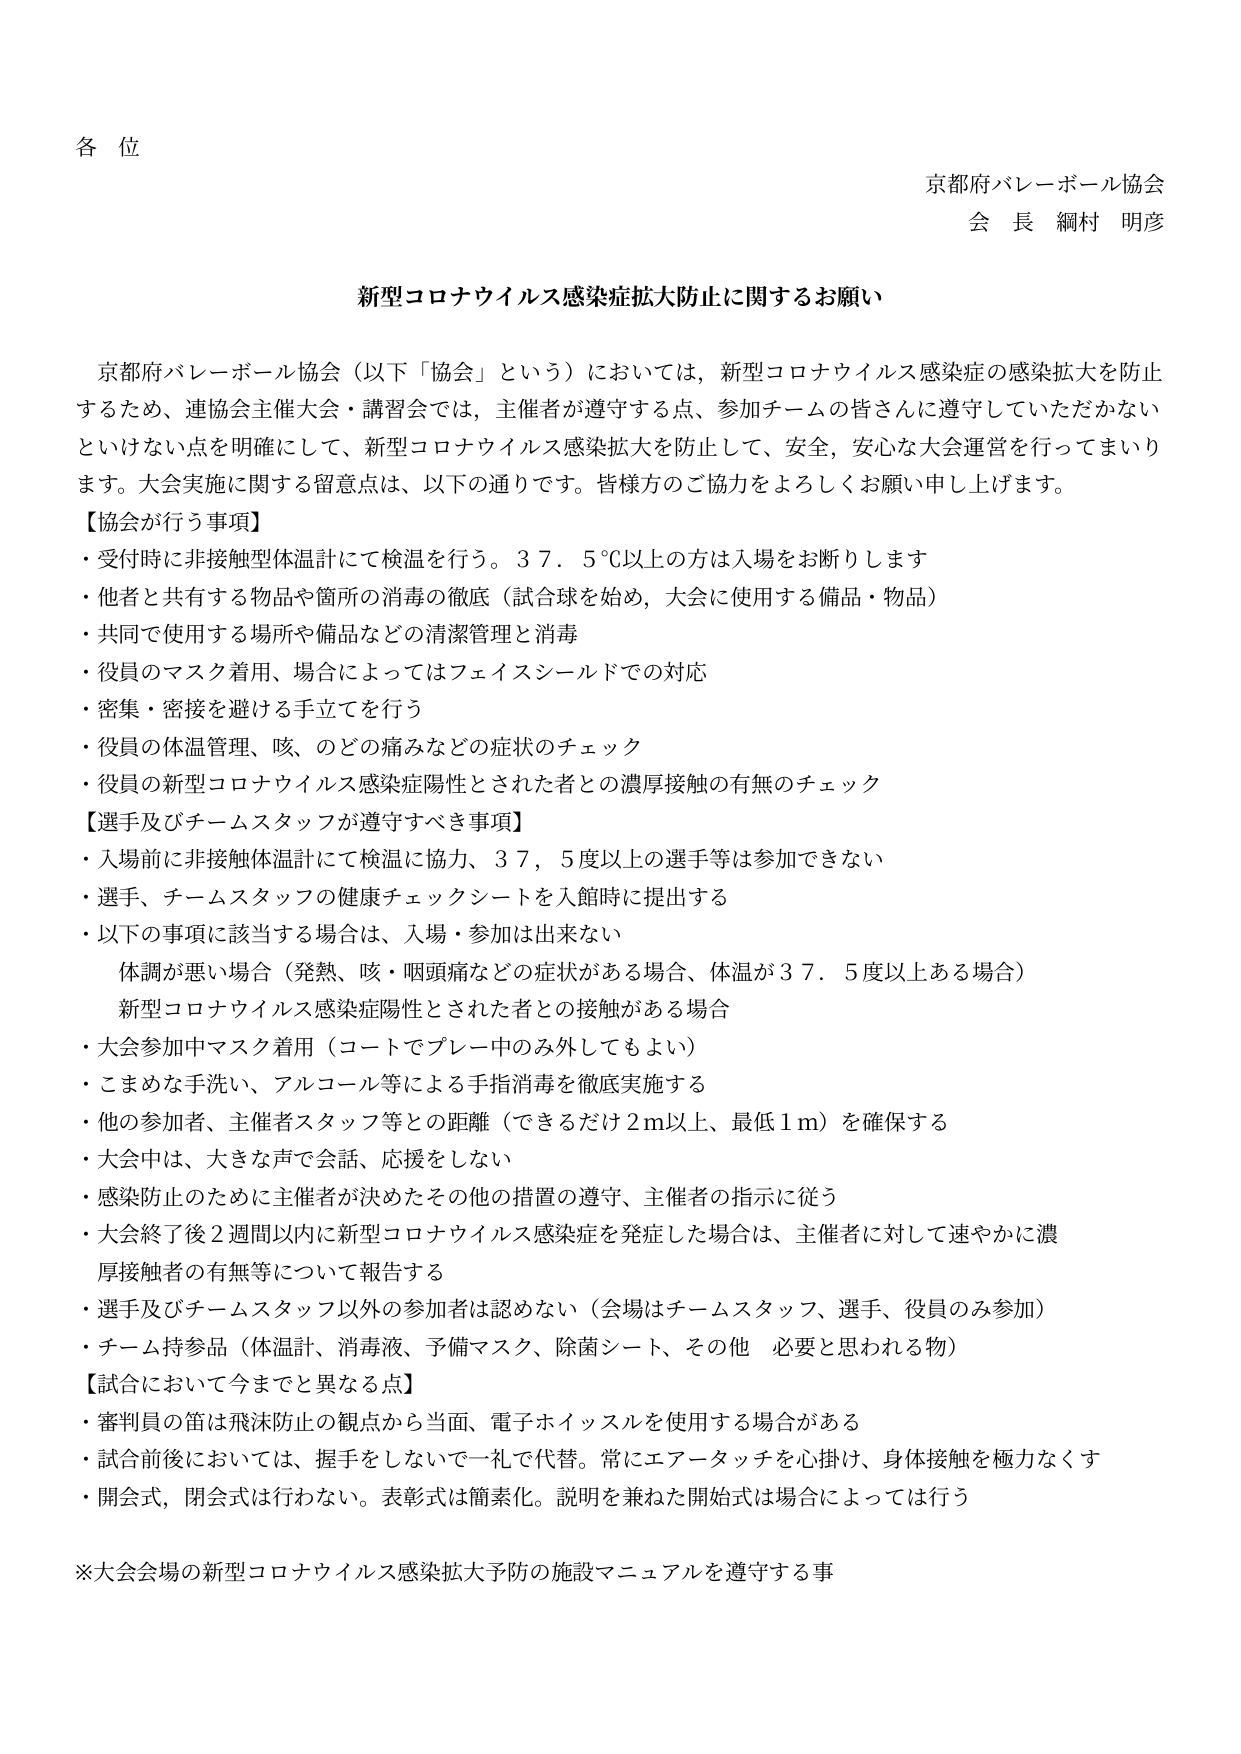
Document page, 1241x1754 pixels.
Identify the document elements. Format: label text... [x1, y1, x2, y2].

text ・選手、チームスタッフの健康チェックシートを入館時に提出する [75, 877, 1165, 914]
text ・選手及びチームスタッフ以外の参加者は認めない（会場はチームスタッフ、選手、役員のみ参加） [75, 1289, 1165, 1327]
text 京都府バレーボール協会（以下「協会」という）においては，新型コロナウイルス感染症の感染拡大を防止するため、連協会主催大会・講習会では，主催者が遵守する点、参加チームの皆さんに遵守していただかないといけない点を明確にして、新型コロナウイルス感染拡大を防止して、安全，安心な大会運営を行ってまいります。大会実施に関する留意点は、以下の通りです。皆様方のご協力をよろしくお願い申し上げます。 [75, 352, 1165, 502]
text ・共同で使用する場所や備品などの清潔管理と消毒 [75, 614, 1165, 652]
text 【試合において今までと異なる点】 [75, 1364, 1165, 1402]
text ・密集・密接を避ける手立てを行う [75, 689, 1165, 727]
text ・感染防止のために主催者が決めたその他の措置の遵守、主催者の指示に従う [75, 1177, 1165, 1214]
text ※大会会場の新型コロナウイルス感染拡大予防の施設マニュアルを遵守する事 [75, 1552, 1165, 1589]
text 【協会が行う事項】 [75, 502, 1165, 539]
text 【選手及びチームスタッフが遵守すべき事項】 [75, 802, 1165, 839]
text 体調が悪い場合（発熱、咳・咽頭痛などの症状がある場合、体温が３７．５度以上ある場合） [75, 952, 1165, 989]
text 会 長 綱村 明彦 [75, 202, 1165, 239]
text 新型コロナウイルス感染症陽性とされた者との接触がある場合 [75, 989, 1165, 1027]
text ・役員の新型コロナウイルス感染症陽性とされた者との濃厚接触の有無のチェック [75, 764, 1165, 802]
text ・大会終了後２週間以内に新型コロナウイルス感染症を発症した場合は、主催者に対して速やかに濃 [75, 1214, 1165, 1252]
text ・以下の事項に該当する場合は、入場・参加は出来ない [75, 914, 1165, 952]
text ・開会式，閉会式は行わない。表彰式は簡素化。説明を兼ねた開始式は場合によっては行う [75, 1477, 1165, 1514]
text 京都府バレーボール協会 [75, 164, 1165, 202]
text ・役員のマスク着用、場合によってはフェイスシールドでの対応 [75, 652, 1165, 689]
text ・役員の体温管理、咳、のどの痛みなどの症状のチェック [75, 727, 1165, 764]
text ・試合前後においては、握手をしないで一礼で代替。常にエアータッチを心掛け、身体接触を極力なくす [75, 1439, 1165, 1477]
text 厚接触者の有無等について報告する [75, 1252, 1165, 1289]
text ・チーム持参品（体温計、消毒液、予備マスク、除菌シート、その他 必要と思われる物） [75, 1327, 1165, 1364]
text ・他の参加者、主催者スタッフ等との距離（できるだけ２ｍ以上、最低１ｍ）を確保する [75, 1102, 1165, 1139]
text ・受付時に非接触型体温計にて検温を行う。３７．５℃以上の方は入場をお断りします [75, 539, 1165, 577]
text ・入場前に非接触体温計にて検温に協力、３７，５度以上の選手等は参加できない [75, 839, 1165, 877]
text ・他者と共有する物品や箇所の消毒の徹底（試合球を始め，大会に使用する備品・物品） [75, 577, 1165, 614]
text 各 位 [75, 127, 1165, 164]
text ・大会参加中マスク着用（コートでプレー中のみ外してもよい） [75, 1027, 1165, 1064]
text ・大会中は、大きな声で会話、応援をしない [75, 1139, 1165, 1177]
text 新型コロナウイルス感染症拡大防止に関するお願い [75, 277, 1165, 314]
text ・審判員の笛は飛沫防止の観点から当面、電子ホイッスルを使用する場合がある [75, 1402, 1165, 1439]
text ・こまめな手洗い、アルコール等による手指消毒を徹底実施する [75, 1064, 1165, 1102]
